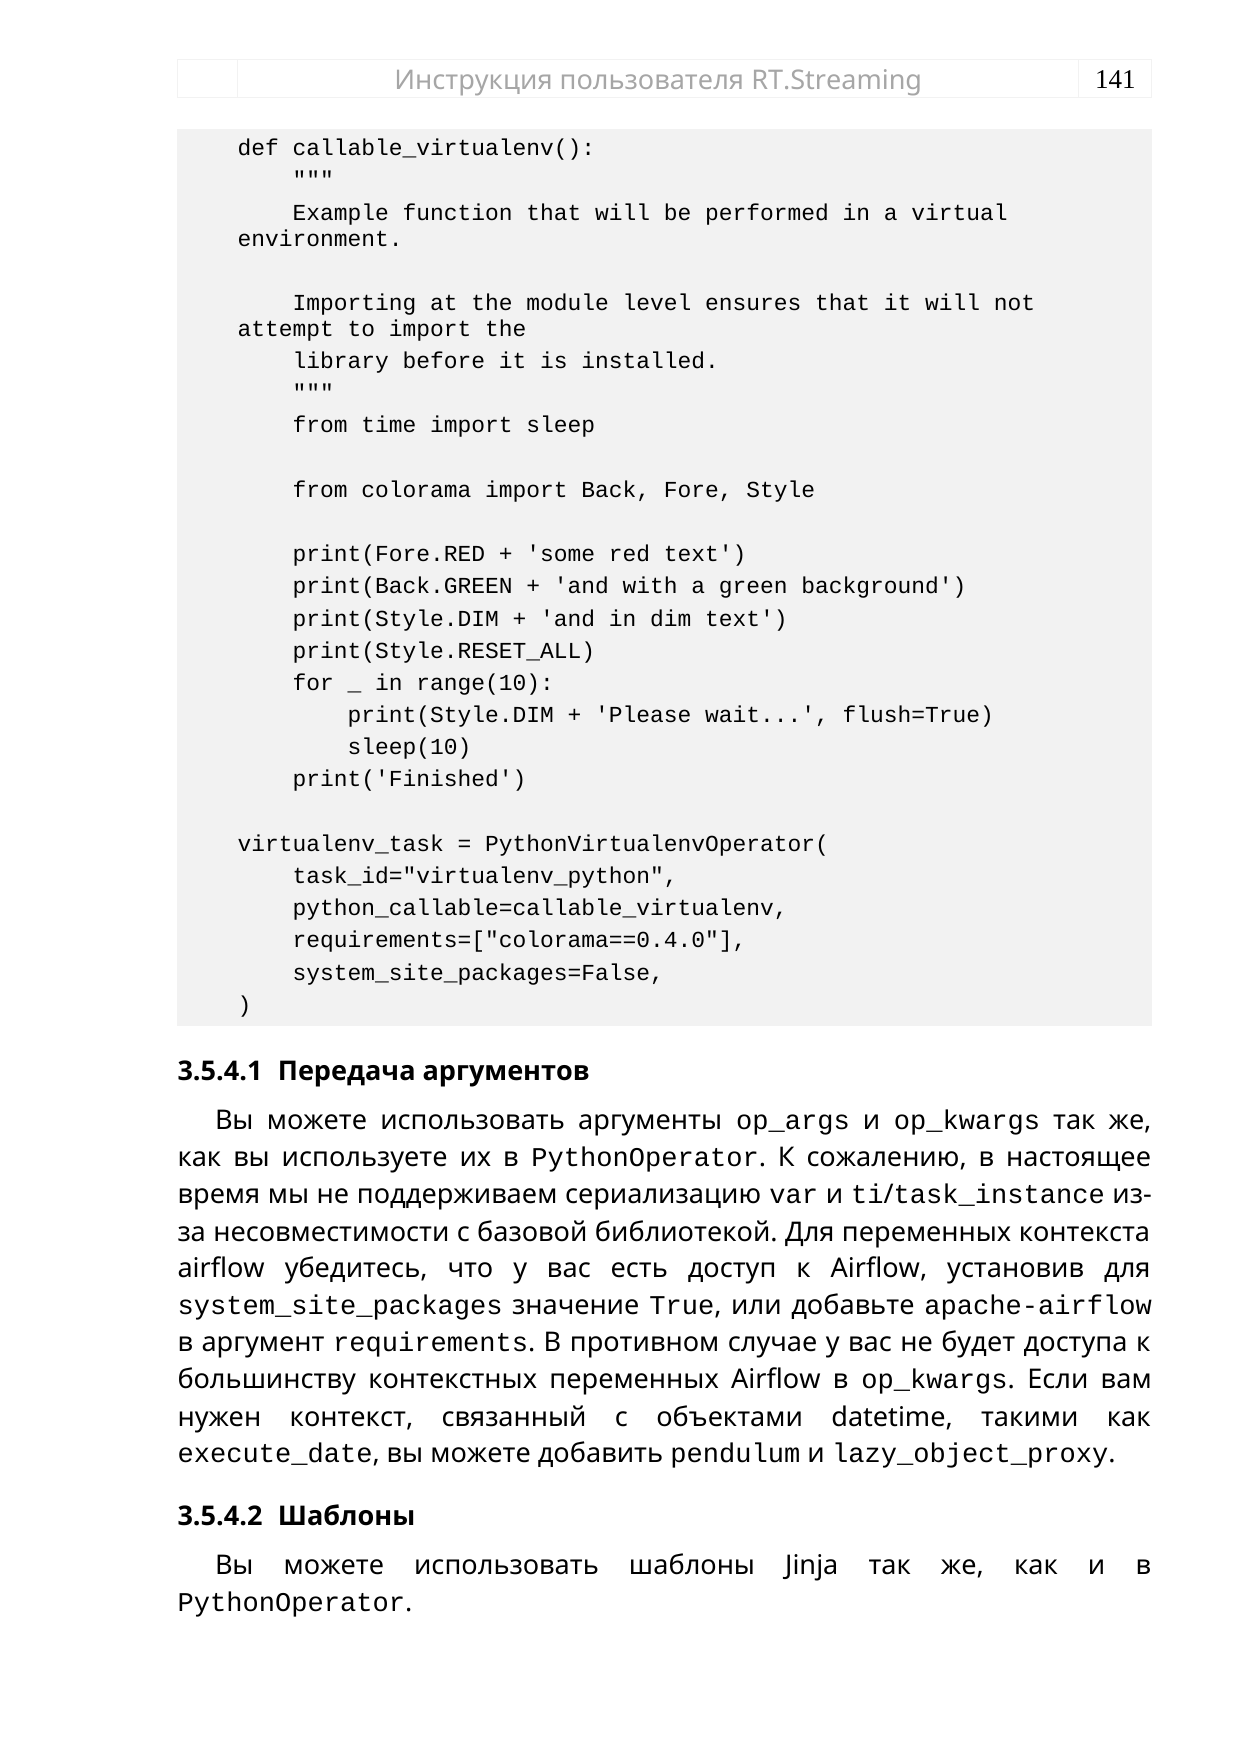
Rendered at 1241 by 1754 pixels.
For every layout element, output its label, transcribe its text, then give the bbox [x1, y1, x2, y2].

text Вы можете использовать шаблоны Jinja так же, как и в PythonOperator. [177, 1545, 1152, 1619]
text Передача аргументов [177, 1051, 1152, 1088]
text Вы можете использовать аргументы op_args и op_kwargs так же, как вы используете их в PythonOperator. К сожалению, в настоящее время мы не поддерживаем сериализацию var и ti/task_instance из-за несовместимости с базовой библиотекой. Для переменных контекста airflow убедитесь, что у вас есть доступ к Airflow, установив для system_site_packages значение True, или добавьте apache-airflow в аргумент requirements. В противном случае у вас не будет доступа к большинству контекстных переменных Airflow в op_kwargs. Если вам нужен контекст, связанный с объектами datetime, такими как execute_date, вы можете добавить pendulum и lazy_object_proxy. [177, 1101, 1152, 1471]
table_header def callable_virtualenv(): """ Example function that will be performed in a virtual environment. Importing at the module level ensures that it will not attempt to import the library before it is installed. """ from time import sleep from colorama import Back, Fore, Style print(Fore.RED + 'some red text') print(Back.GREEN + 'and with a green background') print(Style.DIM + 'and in dim text') print(Style.RESET_ALL) for _ in range(10): print(Style.DIM + 'Please wait...', flush=True) sleep(10) print('Finished') virtualenv_task = PythonVirtualenvOperator( task_id="virtualenv_python", python_callable=callable_virtualenv, requirements=["colorama==0.4.0"], system_site_packages=False, ) [178, 130, 1151, 1025]
text Шаблоны [177, 1496, 1152, 1533]
